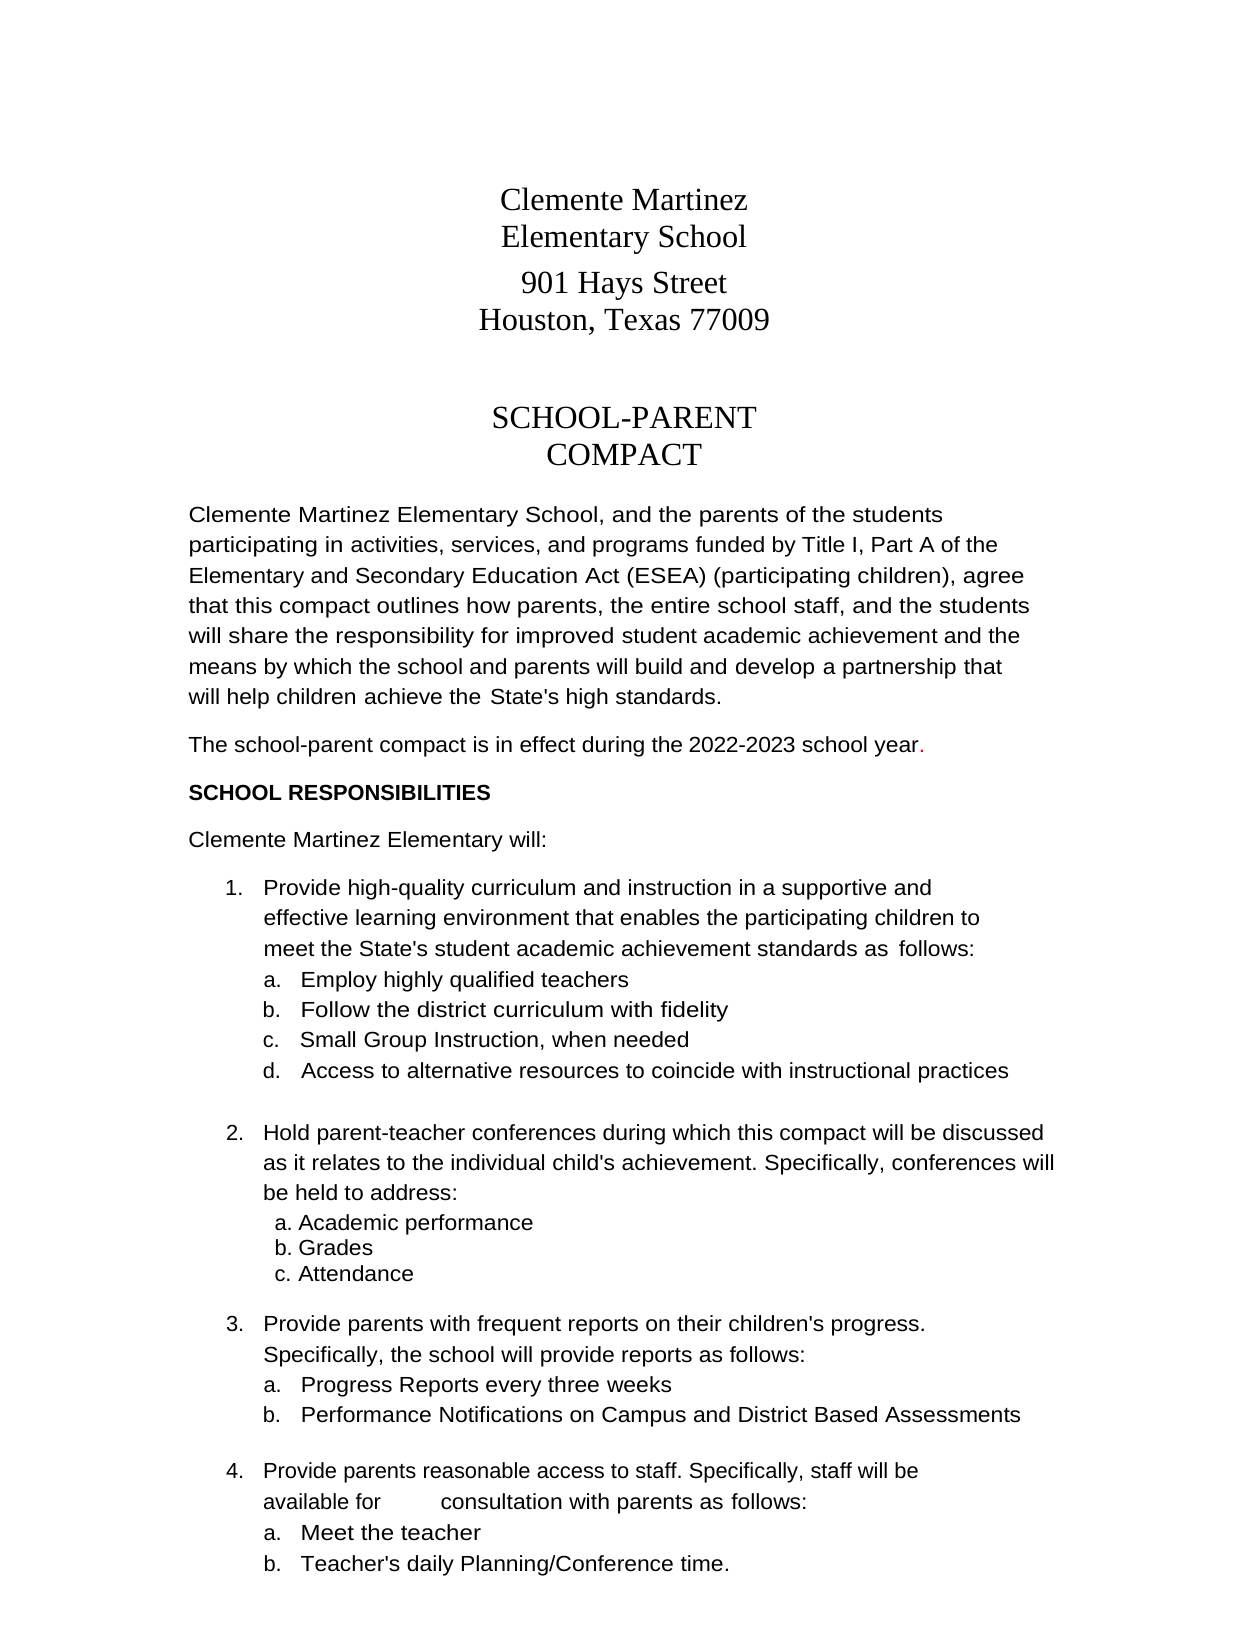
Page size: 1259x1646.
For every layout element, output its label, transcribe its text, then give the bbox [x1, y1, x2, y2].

list Access to alternative resources to coincide with instructional practices [263, 1058, 1081, 1083]
list Grades [274, 1236, 1081, 1261]
list Performance Notifications on Campus and District Based Assessments [263, 1402, 1081, 1427]
list Provide high-quality curriculum and instruction in a supportive and effective learning environment that enables the participating children to meet the State's student academic achievement standards as follows: [225, 874, 1010, 961]
list Small Group Instruction, when needed [263, 1027, 1081, 1052]
list Academic performance [274, 1211, 1081, 1236]
text Clemente Martinez Elementary School [423, 180, 825, 254]
list Meet the teacher [263, 1521, 1081, 1545]
text SCHOOL-PARENT COMPACT [423, 398, 825, 472]
text The school-parent compact is in effect during the 2022-2023 school year. [188, 731, 1081, 757]
list Provide parents reasonable access to staff. Specifically, staff will be available for consultation with parents as follows: [226, 1458, 966, 1514]
text 901 Hays Street [423, 263, 825, 300]
list Hold parent-teacher conferences during which this compact will be discussed as it relates to the individual child's achievement. Specifically, conferences will be held to address: [226, 1119, 1055, 1206]
text Clemente Martinez Elementary will: [188, 827, 1081, 852]
list Follow the district curriculum with fidelity [262, 997, 1081, 1022]
list Employ highly qualified teachers [263, 966, 1081, 992]
text Houston, Texas 77009 [423, 300, 825, 337]
list Provide parents with frequent reports on their children's progress. Specifically, the school will provide reports as follows: [226, 1311, 990, 1367]
list Teacher's daily Planning/Conference time. [263, 1551, 1081, 1576]
list Attendance [274, 1261, 1081, 1286]
list Progress Reports every three weeks [263, 1373, 1081, 1397]
subtitle SCHOOL RESPONSIBILITIES [188, 779, 1081, 804]
text Clemente Martinez Elementary School, and the parents of the students participating in activities, services, and programs funded by Title I, Part A of the Elementary and Secondary Education Act (ESEA) (participating children), agree that this compact outlines how parents, the entire school staff, and the students will share the responsibility for improved student academic achievement and the means by which the school and parents will build and develop a partnership that will help children achieve the State's high standards. [188, 502, 1034, 709]
